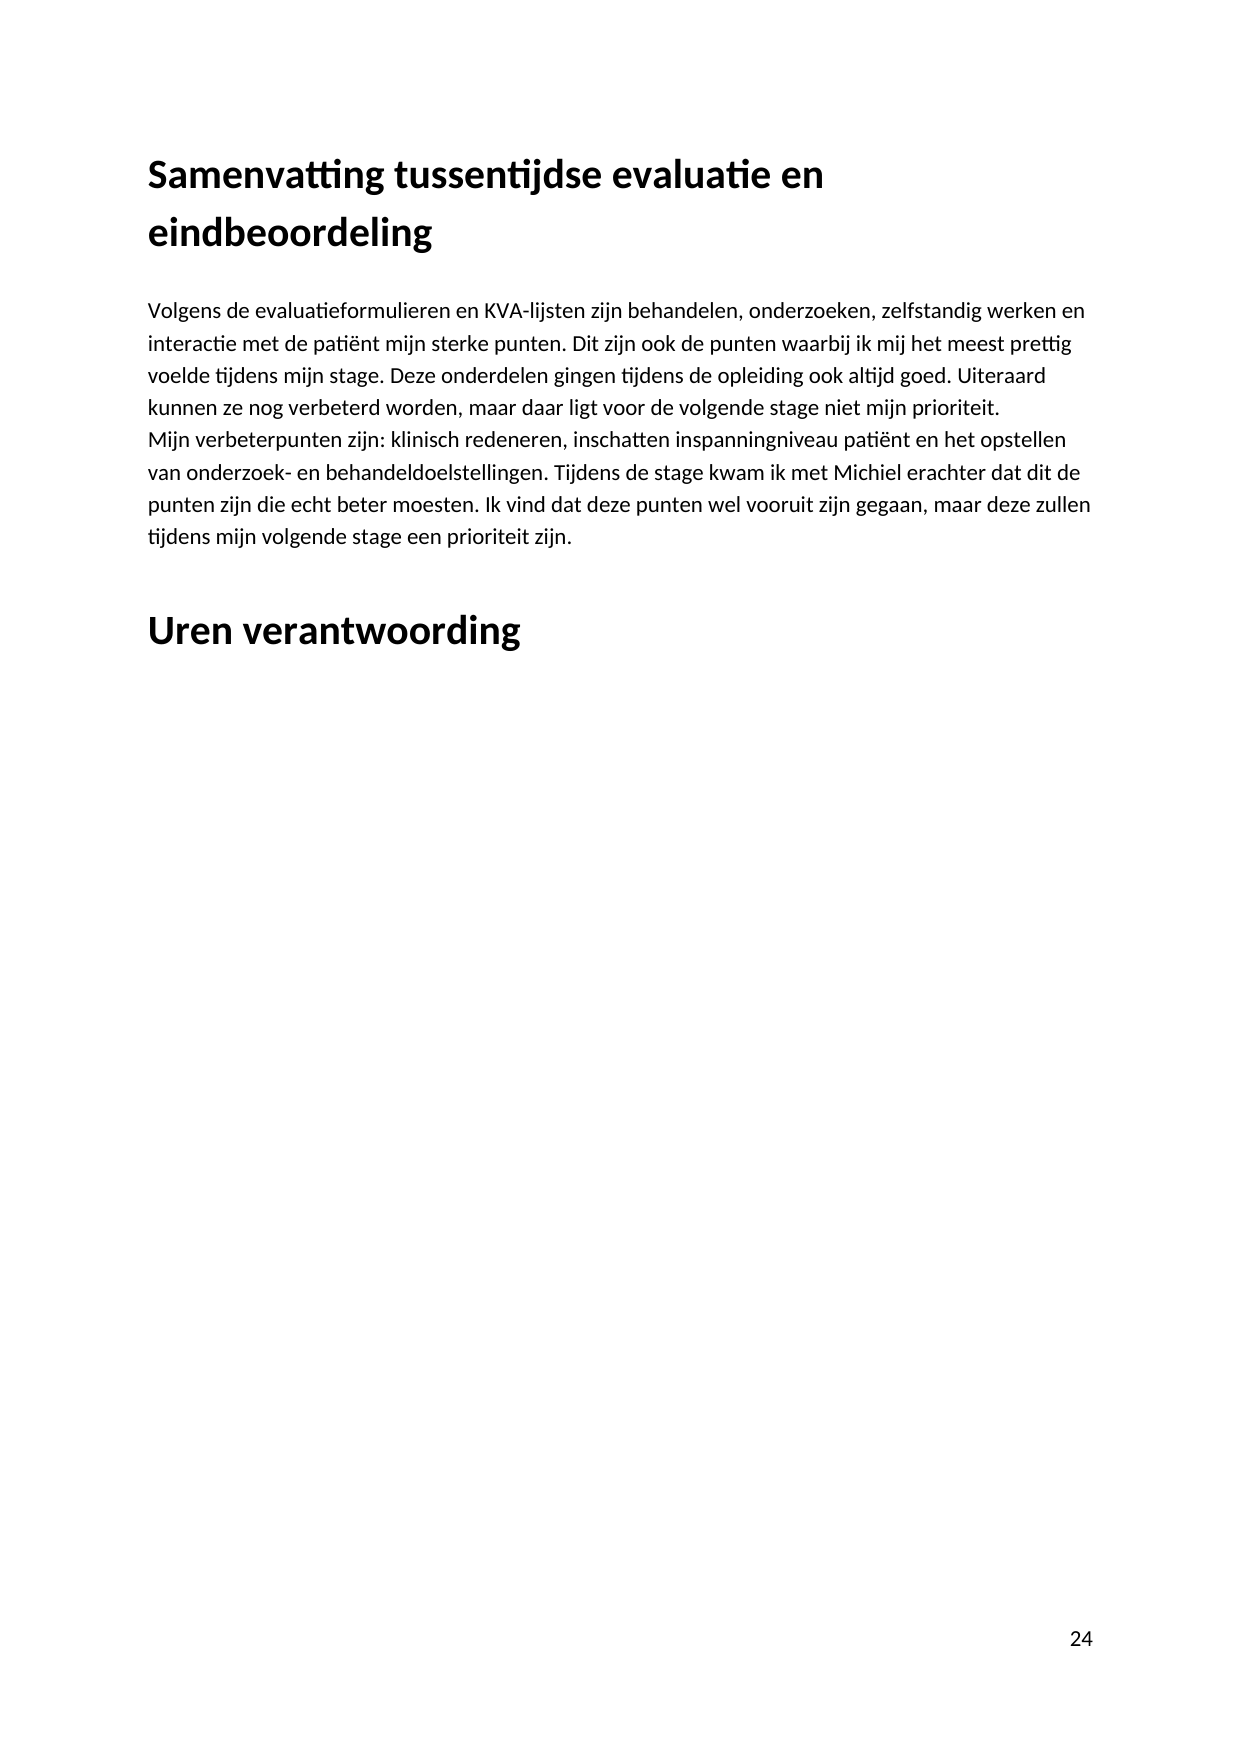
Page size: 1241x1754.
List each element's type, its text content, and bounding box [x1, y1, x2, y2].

text Volgens de evaluatieformulieren en KVA-lijsten zijn behandelen, onderzoeken, zelfstandig werken en interactie met de patiënt mijn sterke punten. Dit zijn ook de punten waarbij ik mij het meest prettig voelde tijdens mijn stage. Deze onderdelen gingen tijdens de opleiding ook altijd goed. Uiteraard kunnen ze nog verbeterd worden, maar daar ligt voor de volgende stage niet mijn prioriteit. Mijn verbeterpunten zijn: klinisch redeneren, inschatten inspanningniveau patiënt en het opstellen van onderzoek- en behandeldoelstellingen. Tijdens de stage kwam ik met Michiel erachter dat dit de punten zijn die echt beter moesten. Ik vind dat deze punten wel vooruit zijn gegaan, maar deze zullen tijdens mijn volgende stage een prioriteit zijn. [148, 264, 1093, 550]
subtitle Uren verantwoording [148, 604, 1093, 655]
subtitle Samenvatting tussentijdse evaluatie en eindbeoordeling [148, 148, 1093, 257]
